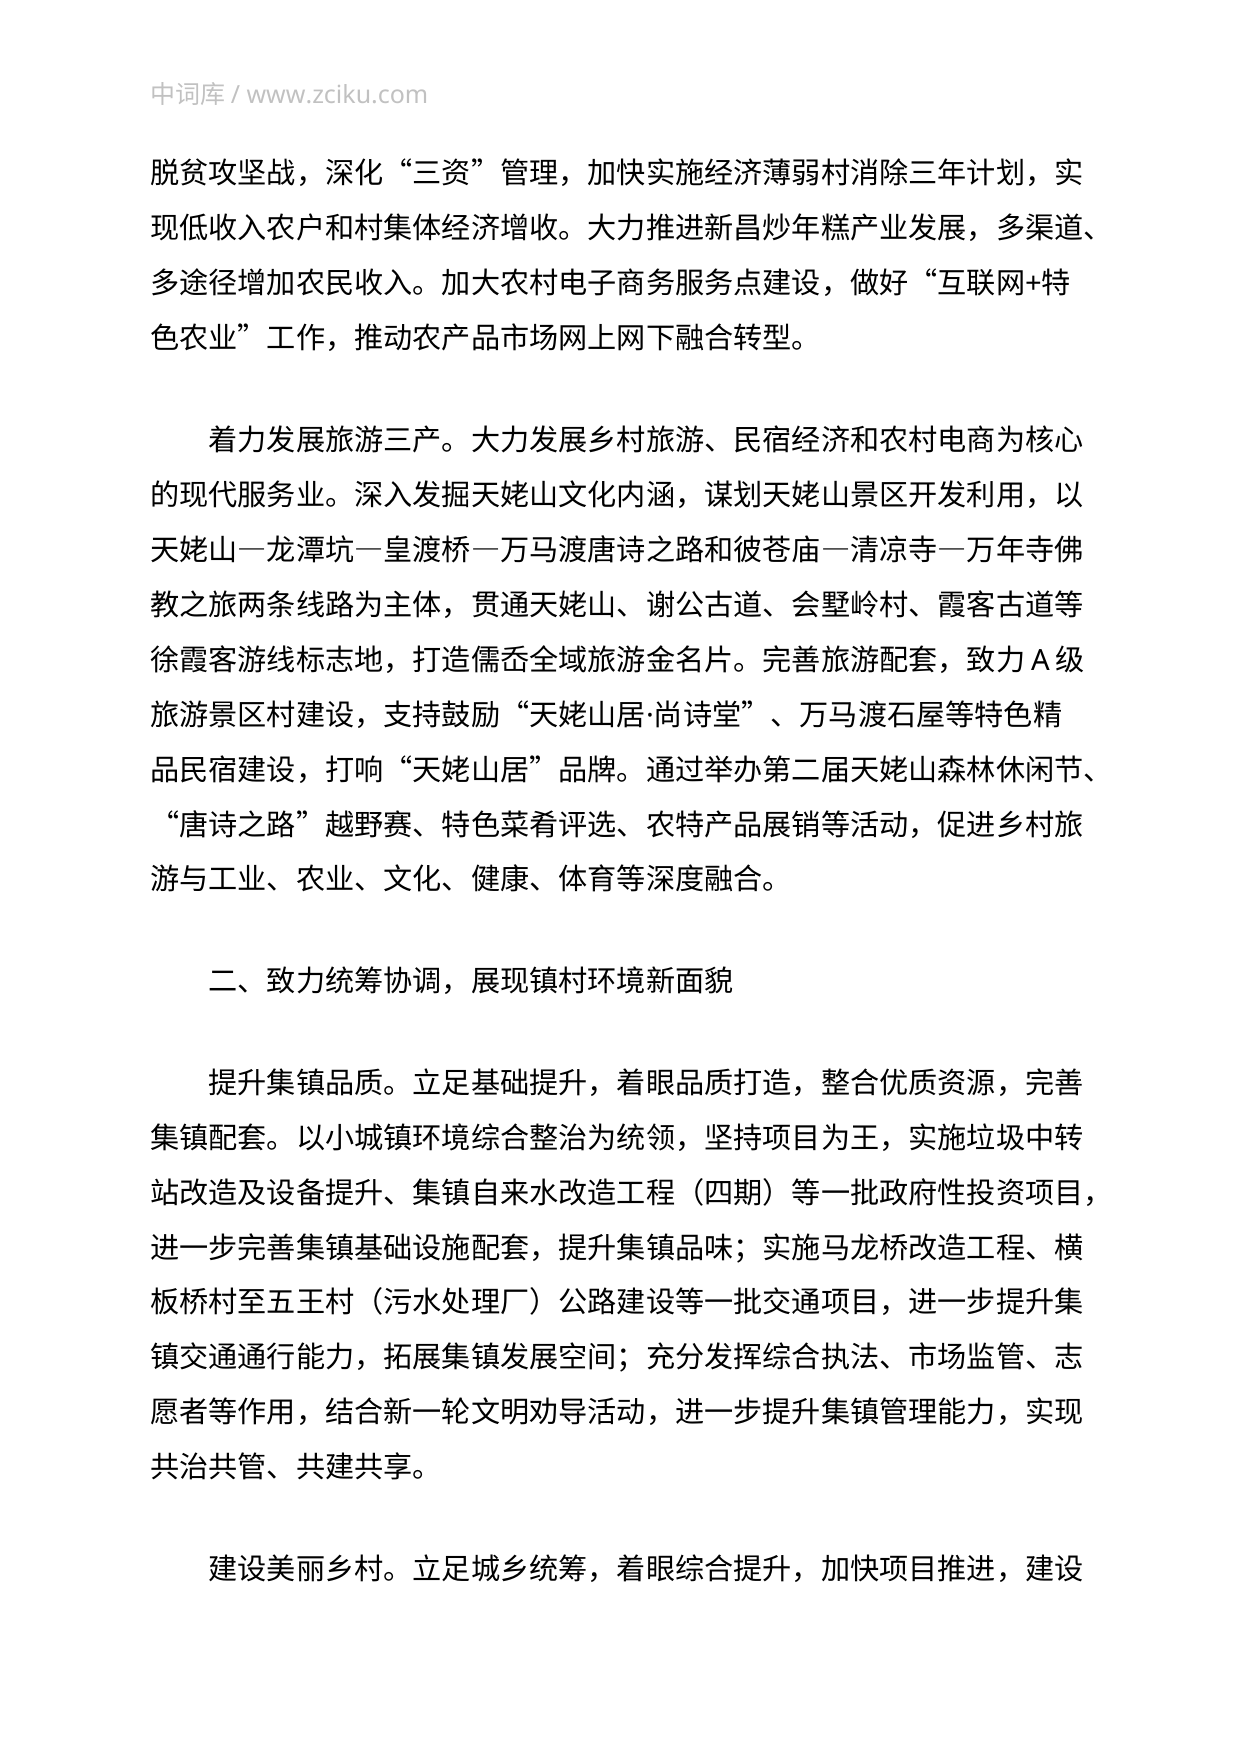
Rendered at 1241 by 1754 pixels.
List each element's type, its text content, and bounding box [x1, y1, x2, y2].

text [150, 1546, 1090, 1588]
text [150, 150, 1090, 357]
text 二、致力统筹协调，展现镇村环境新面貌 [150, 958, 1090, 1000]
text 提升集镇品质。立足基础提升，着眼品质打造，整合优质资源，完善集镇配套。以小城镇环境综合整治为统领，坚持项目为王，实施垃圾中转站改造及设备提升、集镇自来水改造工程（四期）等一批政府性投资项目，进一步完善集镇基础设施配套，提升集镇品味；实施马龙桥改造工程、横板桥村至五王村（污水处理厂）公路建设等一批交通项目，进一步提升集镇交通通行能力，拓展集镇发展空间；充分发挥综合执法、市场监管、志愿者等作用，结合新一轮文明劝导活动，进一步提升集镇管理能力，实现共治共管、共建共享。 [150, 1059, 1090, 1486]
text 着力发展旅游三产。大力发展乡村旅游、民宿经济和农村电商为核心的现代服务业。深入发掘天姥山文化内涵，谋划天姥山景区开发利用，以天姥山—龙潭坑—皇渡桥—万马渡唐诗之路和彼苍庙—清凉寺—万年寺佛教之旅两条线路为主体，贯通天姥山、谢公古道、会墅岭村、霞客古道等徐霞客游线标志地，打造儒岙全域旅游金名片。完善旅游配套，致力A级旅游景区村建设，支持鼓励“天姥山居·尚诗堂”、万马渡石屋等特色精品民宿建设，打响“天姥山居”品牌。通过举办第二届天姥山森林休闲节、“唐诗之路”越野赛、特色菜肴评选、农特产品展销等活动，促进乡村旅游与工业、农业、文化、健康、体育等深度融合。 [150, 417, 1090, 898]
